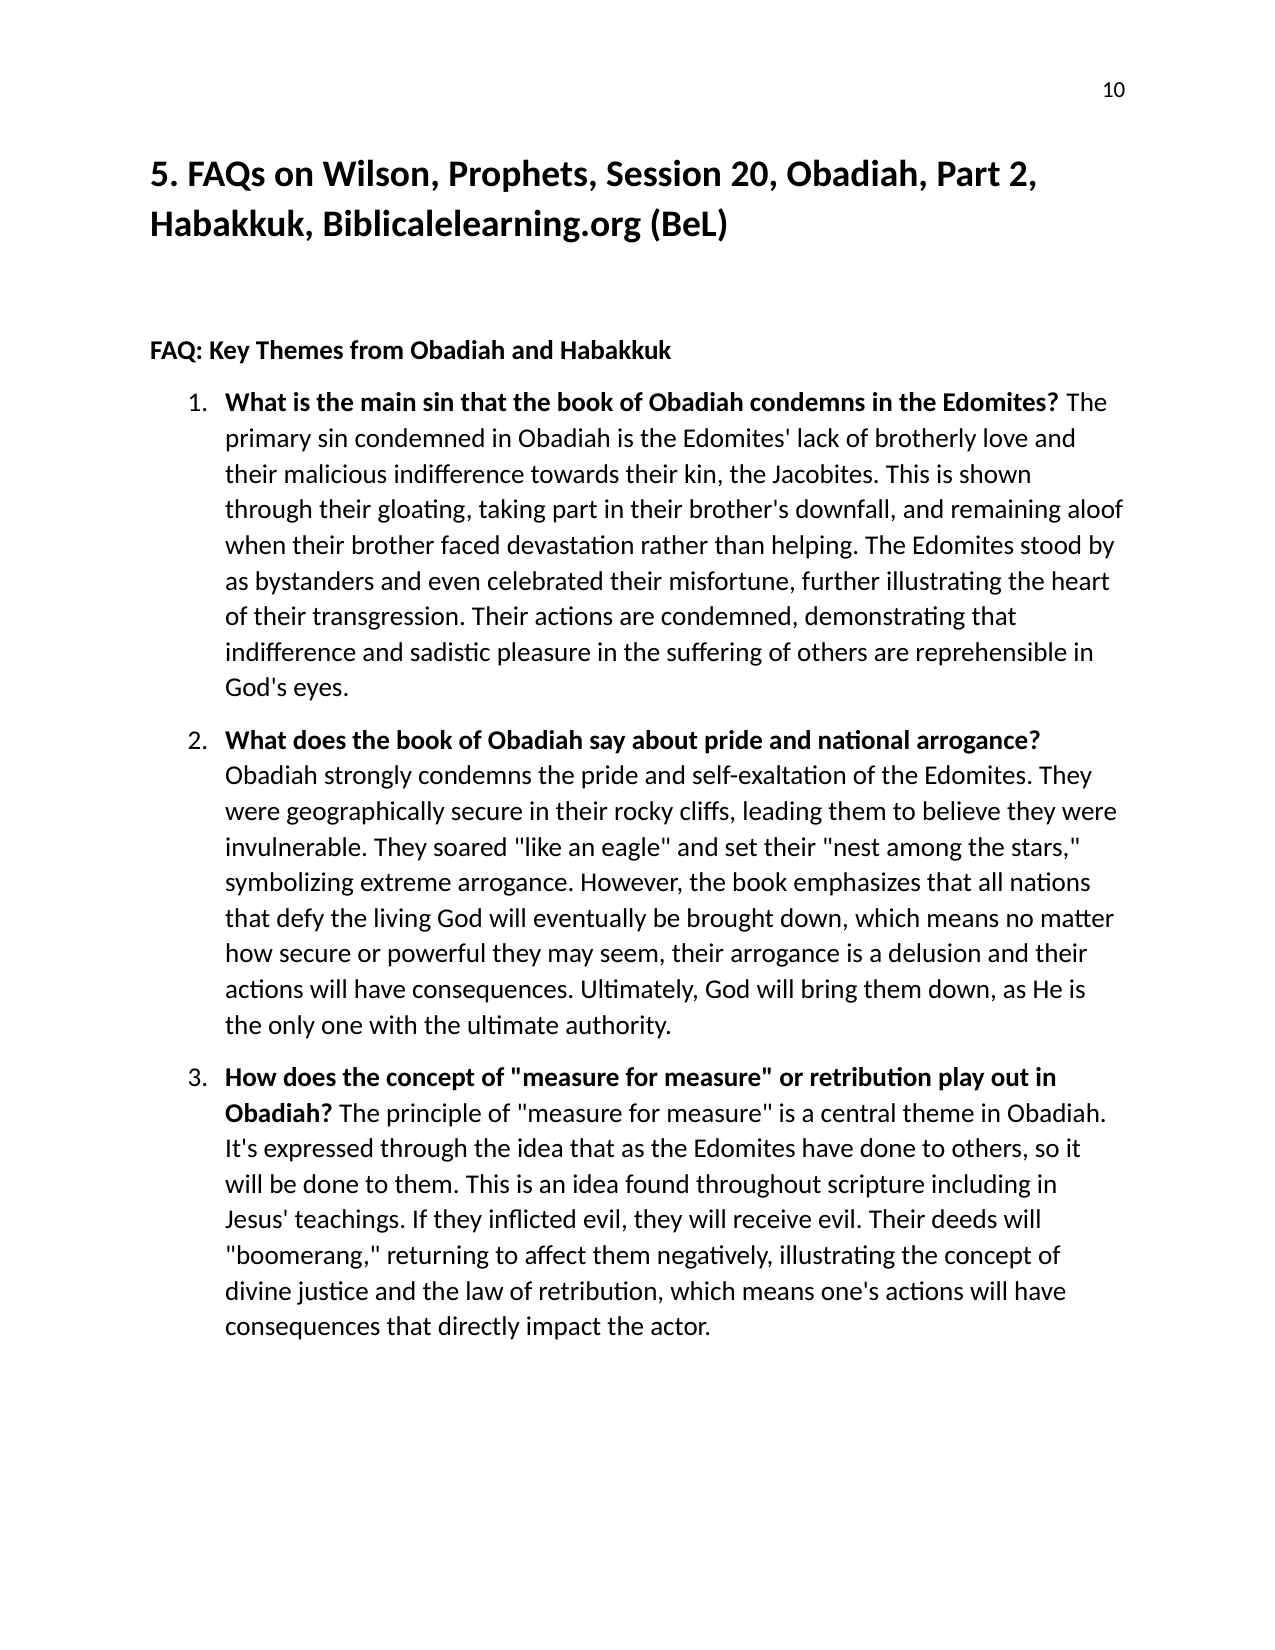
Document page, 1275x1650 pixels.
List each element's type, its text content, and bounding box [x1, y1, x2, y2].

text 5. FAQs on Wilson, Prophets, Session 20, Obadiah, Part 2, Habakkuk, Biblicalelearning.org (BeL) Top of Form [150, 150, 1125, 314]
list What is the main sin that the book of Obadiah condemns in the Edomites? The primary sin condemned in Obadiah is the Edomites' lack of brotherly love and their malicious indifference towards their kin, the Jacobites. This is shown through their gloating, taking part in their brother's downfall, and remaining aloof when their brother faced devastation rather than helping. The Edomites stood by as bystanders and even celebrated their misfortune, further illustrating the heart of their transgression. Their actions are condemned, demonstrating that indifference and sadistic pleasure in the suffering of others are reprehensible in God's eyes. [187, 386, 1125, 703]
list What does the book of Obadiah say about pride and national arrogance? Obadiah strongly condemns the pride and self-exaltation of the Edomites. They were geographically secure in their rocky cliffs, leading them to believe they were invulnerable. They soared "like an eagle" and set their "nest among the stars," symbolizing extreme arrogance. However, the book emphasizes that all nations that defy the living God will eventually be brought down, which means no matter how secure or powerful they may seem, their arrogance is a delusion and their actions will have consequences. Ultimately, God will bring them down, as He is the only one with the ultimate authority. [187, 723, 1125, 1041]
text FAQ: Key Themes from Obadiah and Habakkuk [150, 333, 1125, 366]
list How does the concept of "measure for measure" or retribution play out in Obadiah? The principle of "measure for measure" is a central theme in Obadiah. It's expressed through the idea that as the Edomites have done to others, so it will be done to them. This is an idea found throughout scripture including in Jesus' teachings. If they inflicted evil, they will receive evil. Their deeds will "boomerang," returning to affect them negatively, illustrating the concept of divine justice and the law of retribution, which means one's actions will have consequences that directly impact the actor. [187, 1060, 1125, 1342]
